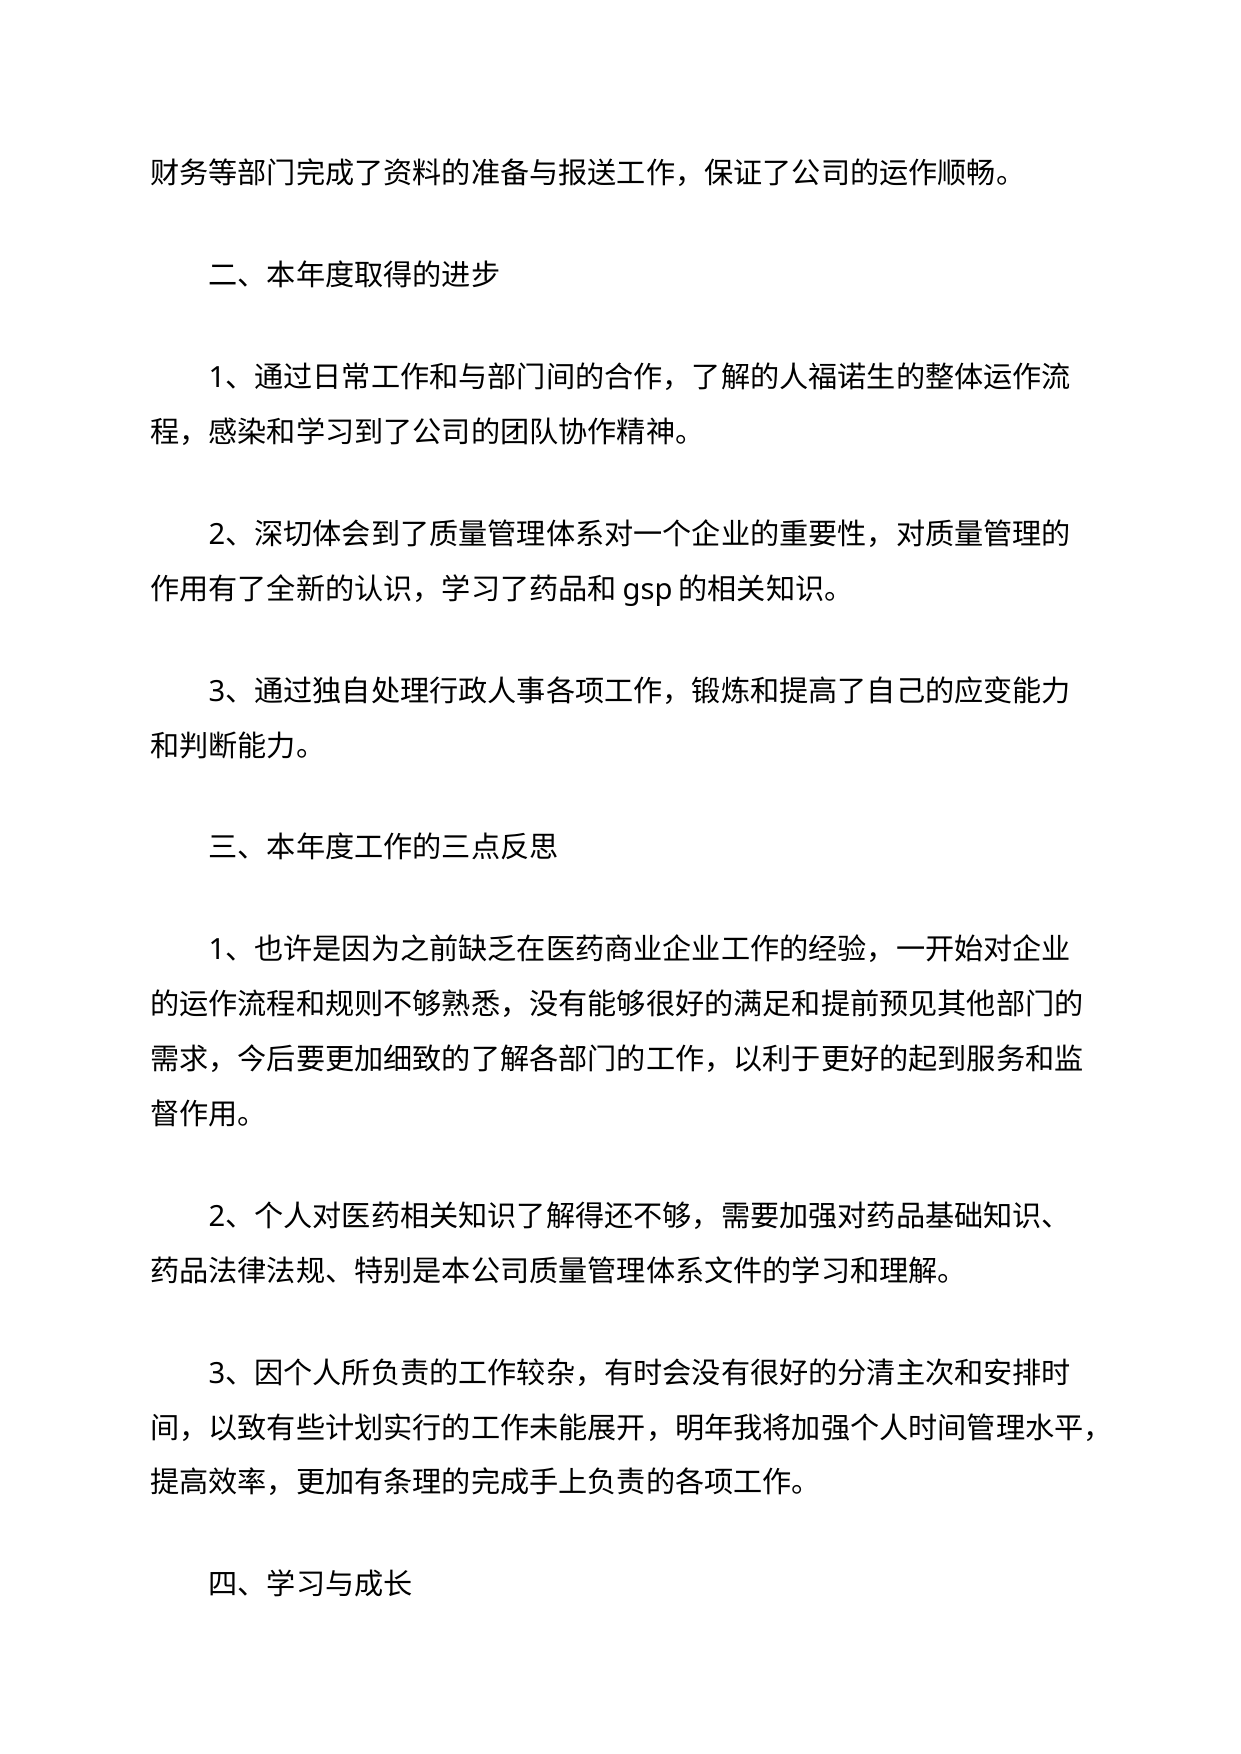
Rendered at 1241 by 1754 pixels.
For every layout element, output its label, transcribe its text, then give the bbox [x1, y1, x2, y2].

text 二、本年度取得的进步 [150, 252, 1090, 294]
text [150, 150, 1090, 192]
text 1、通过日常工作和与部门间的合作，了解的人福诺生的整体运作流程，感染和学习到了公司的团队协作精神。 [150, 353, 1090, 451]
text 三、本年度工作的三点反思 [150, 824, 1090, 866]
text 2、个人对医药相关知识了解得还不够，需要加强对药品基础知识、药品法律法规、特别是本公司质量管理体系文件的学习和理解。 [150, 1192, 1090, 1290]
text 四、学习与成长 [150, 1561, 1090, 1603]
text 3、因个人所负责的工作较杂，有时会没有很好的分清主次和安排时间，以致有些计划实行的工作未能展开，明年我将加强个人时间管理水平，提高效率，更加有条理的完成手上负责的各项工作。 [150, 1349, 1090, 1501]
text 1、也许是因为之前缺乏在医药商业企业工作的经验，一开始对企业的运作流程和规则不够熟悉，没有能够很好的满足和提前预见其他部门的需求，今后要更加细致的了解各部门的工作，以利于更好的起到服务和监督作用。 [150, 926, 1090, 1133]
text 2、深切体会到了质量管理体系对一个企业的重要性，对质量管理的作用有了全新的认识，学习了药品和gsp的相关知识。 [150, 510, 1090, 608]
text 3、通过独自处理行政人事各项工作，锻炼和提高了自己的应变能力和判断能力。 [150, 667, 1090, 764]
